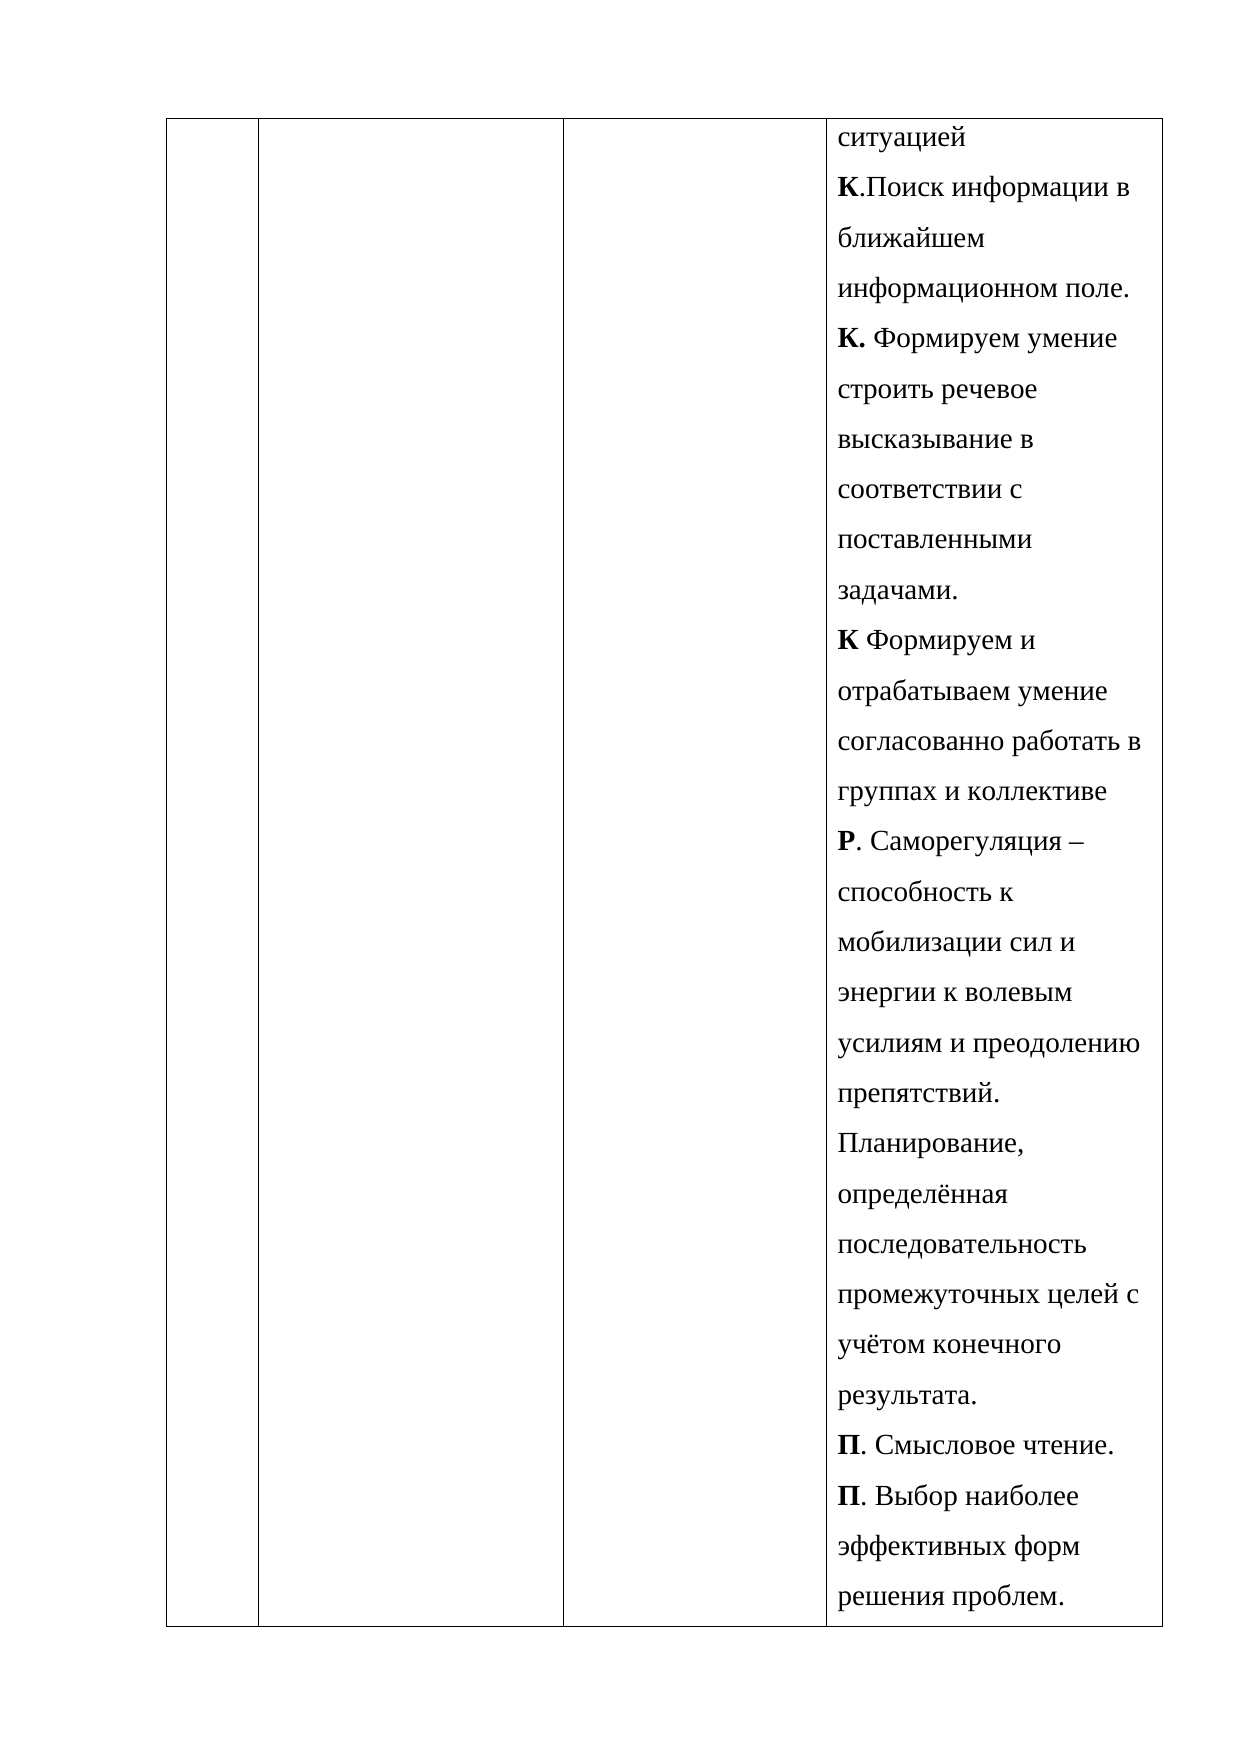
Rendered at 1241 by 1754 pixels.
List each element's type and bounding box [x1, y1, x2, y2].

table_cell [259, 119, 563, 1626]
table_cell [167, 119, 258, 1626]
table_cell [564, 119, 826, 1626]
table_cell [827, 119, 1162, 1626]
